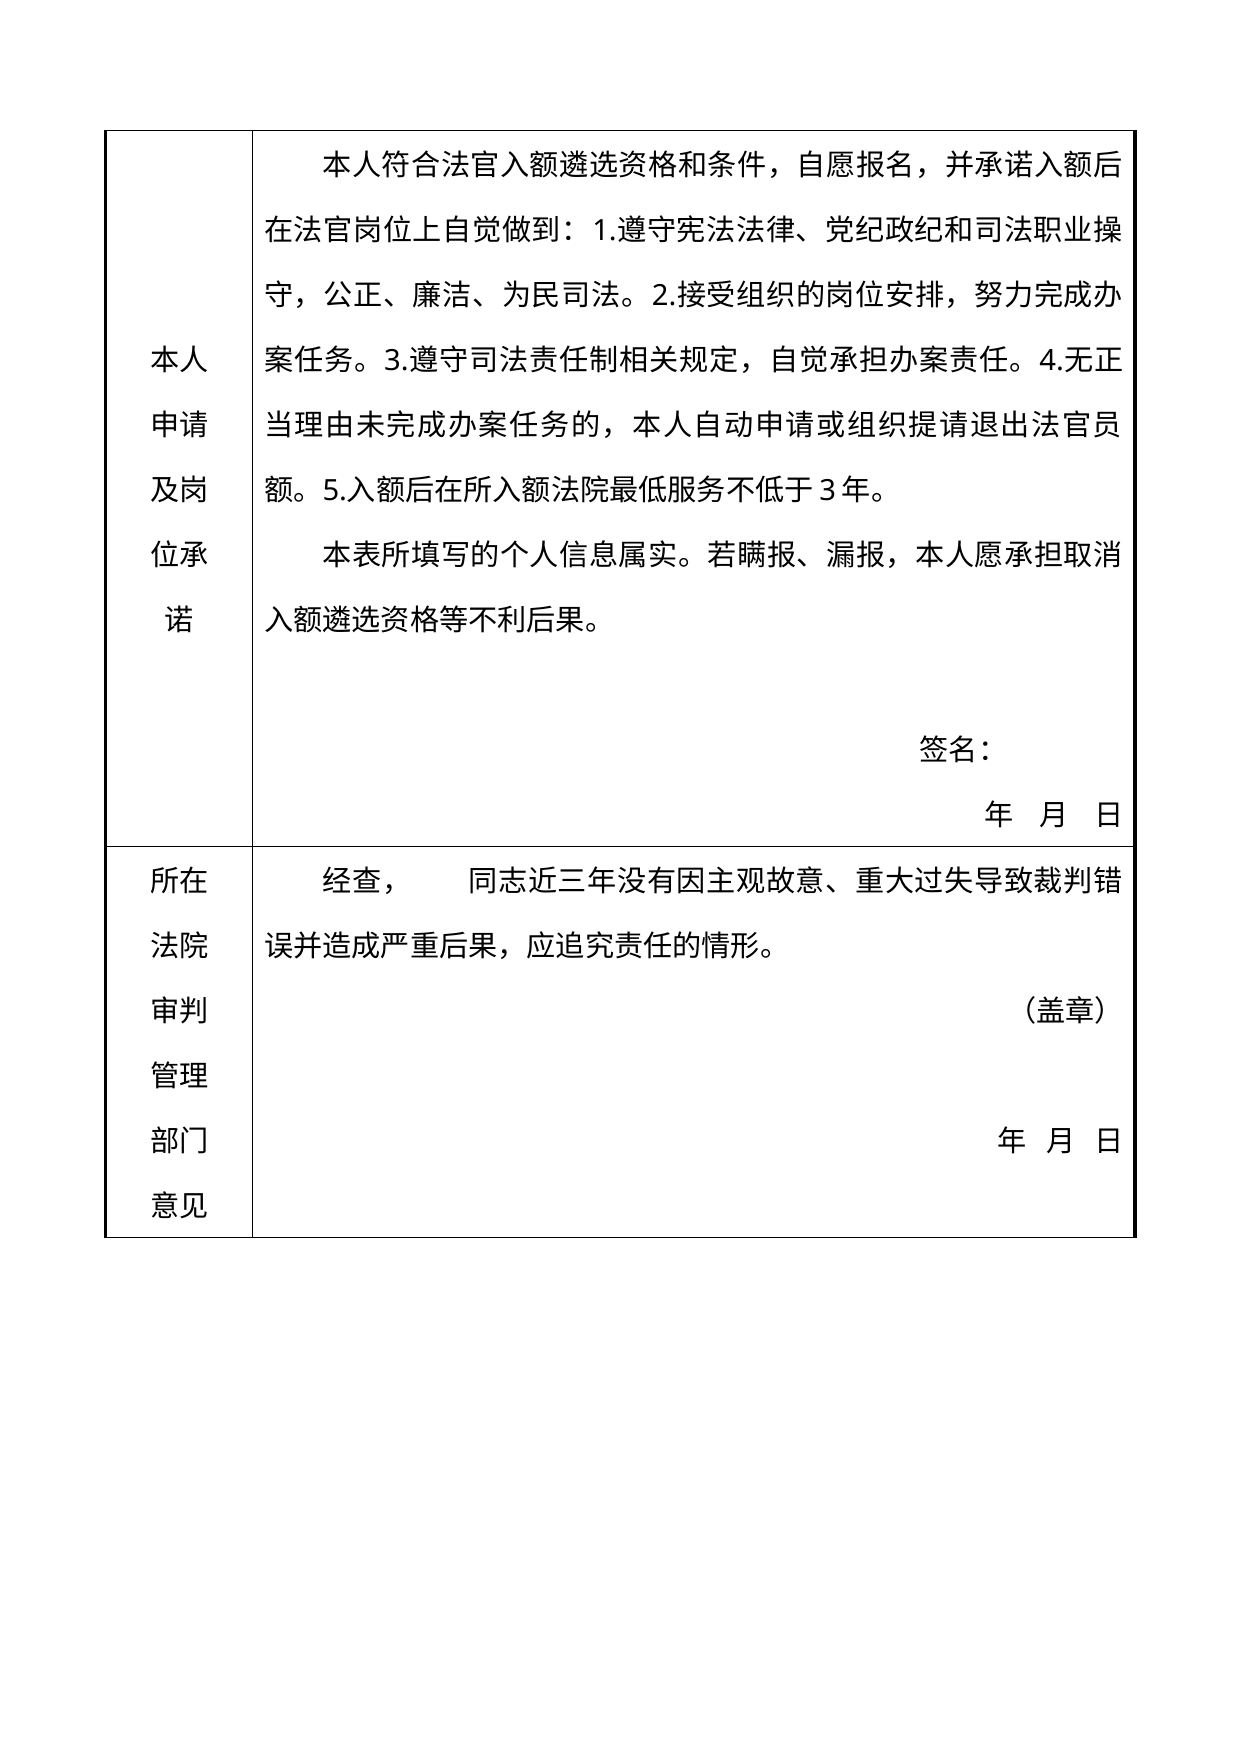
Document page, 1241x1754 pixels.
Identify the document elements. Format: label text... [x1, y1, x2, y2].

table_cell 所在 法院 审判 管理 部门 意见 [107, 847, 252, 1237]
table_cell 经查， 同志近三年没有因主观故意、重大过失导致裁判错误并造成严重后果，应追究责任的情形。 （盖章） 年 月 日 [253, 847, 1133, 1237]
table_cell 本人符合法官入额遴选资格和条件，自愿报名，并承诺入额后在法官岗位上自觉做到：1.遵守宪法法律、党纪政纪和司法职业操守，公正、廉洁、为民司法。2.接受组织的岗位安排，努力完成办案任务。3.遵守司法责任制相关规定，自觉承担办案责任。4.无正当理由未完成办案任务的，本人自动申请或组织提请退出法官员额。5.入额后在所入额法院最低服务不低于3年。 本表所填写的个人信息属实。若瞒报、漏报，本人愿承担取消入额遴选资格等不利后果。 签名： 年 月 日 [253, 131, 1133, 846]
table_cell 本人 申请 及岗 位承 诺 [107, 131, 252, 846]
